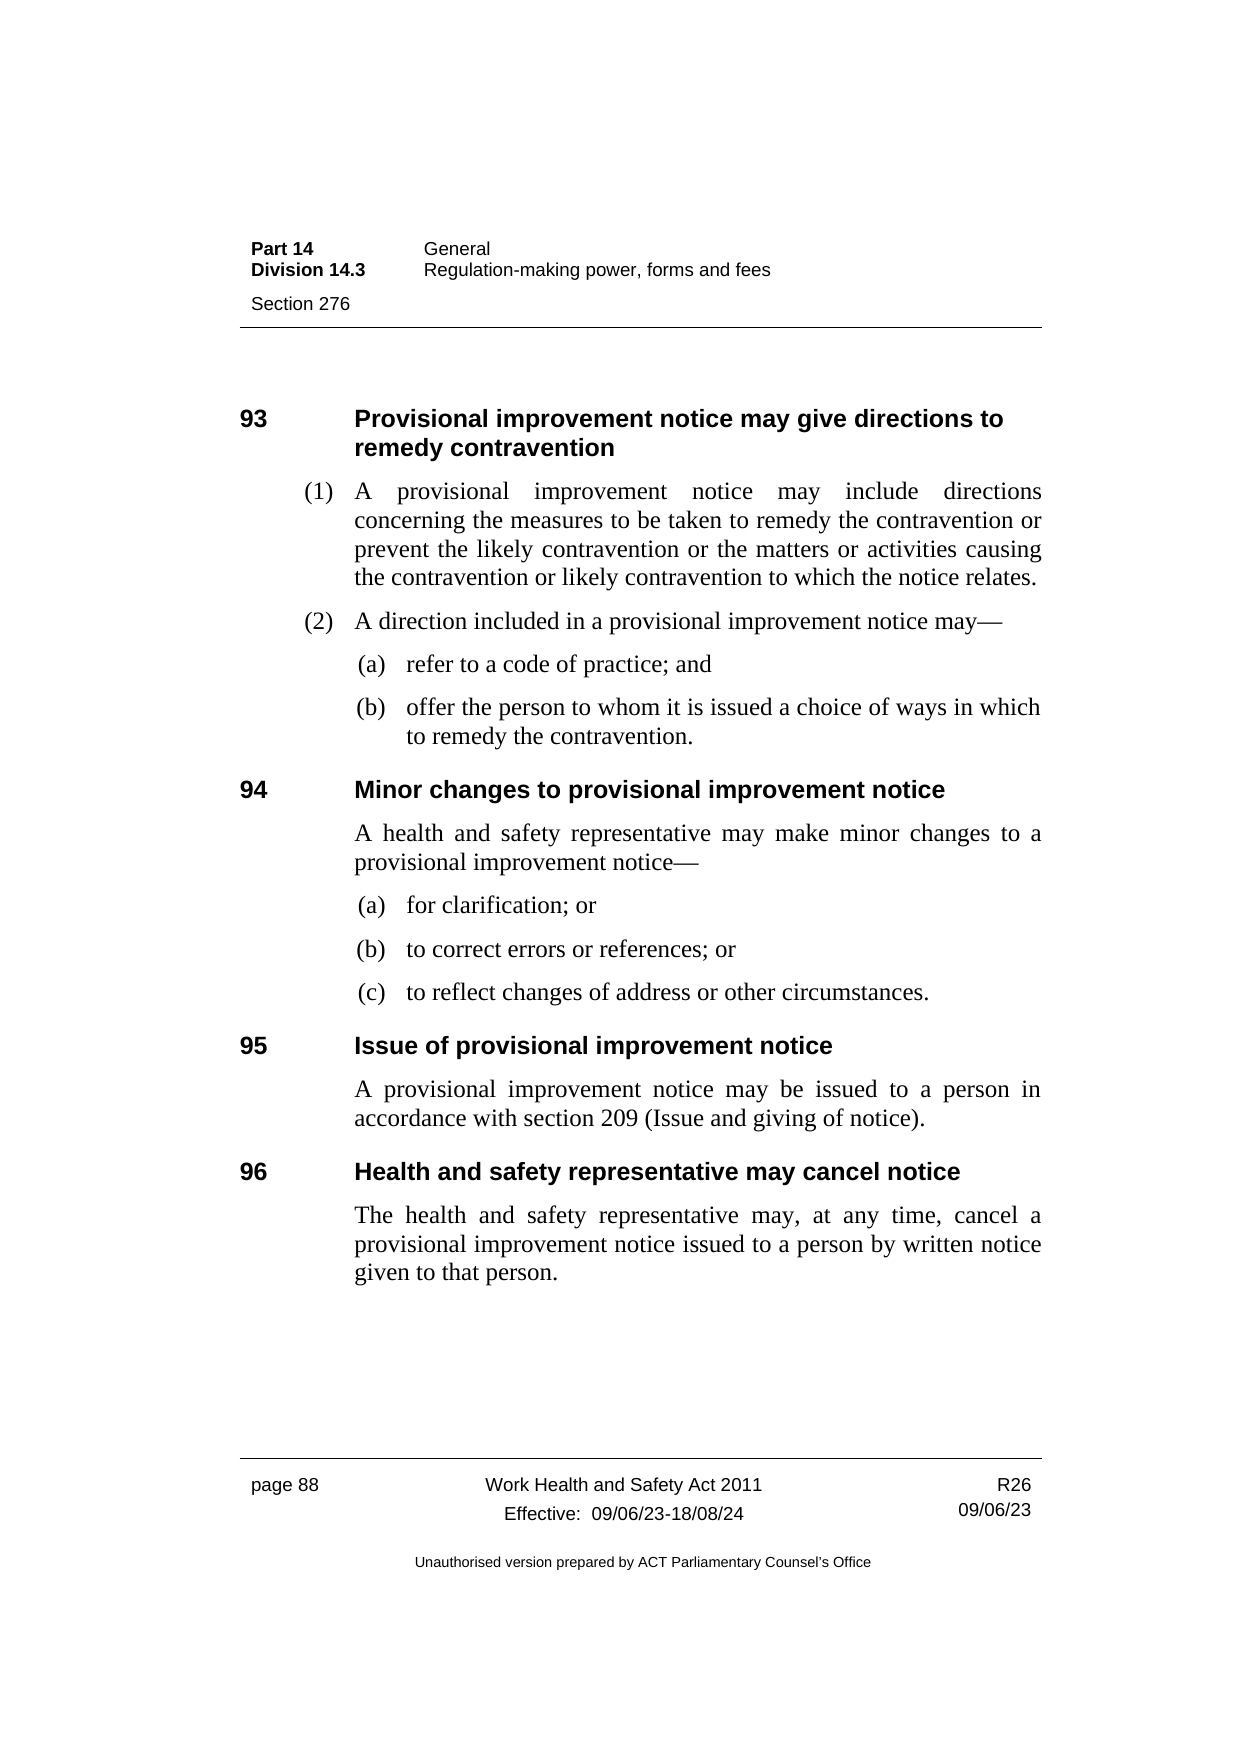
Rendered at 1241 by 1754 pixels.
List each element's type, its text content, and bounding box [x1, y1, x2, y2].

text (2) A direction included in a provisional improvement notice may— [239, 606, 1042, 634]
text 93 Provisional improvement notice may give directions to remedy contravention [239, 404, 1042, 462]
text A health and safety representative may make minor changes to a provisional improvement notice— [354, 818, 1042, 876]
text (c) to reflect changes of address or other circumstances. [239, 977, 1042, 1006]
text (a) for clarification; or [239, 890, 1042, 919]
text 94 Minor changes to provisional improvement notice [239, 775, 1042, 804]
text (1) A provisional improvement notice may include directions concerning the measures to be taken to remedy the contravention or prevent the likely contravention or the matters or activities causing the contravention or likely contravention to which the notice relates. [239, 476, 1042, 591]
text 95 Issue of provisional improvement notice [239, 1031, 1042, 1059]
text (a) refer to a code of practice; and [239, 649, 1042, 678]
text A provisional improvement notice may be issued to a person in accordance with section 209 (Issue and giving of notice). [354, 1074, 1042, 1132]
text 96 Health and safety representative may cancel notice [239, 1157, 1042, 1185]
text The health and safety representative may, at any time, cancel a provisional improvement notice issued to a person by written notice given to that person. [354, 1200, 1042, 1286]
text (b) to correct errors or references; or [239, 934, 1042, 962]
text (b) offer the person to whom it is issued a choice of ways in which to remedy the contravention. [239, 692, 1042, 750]
